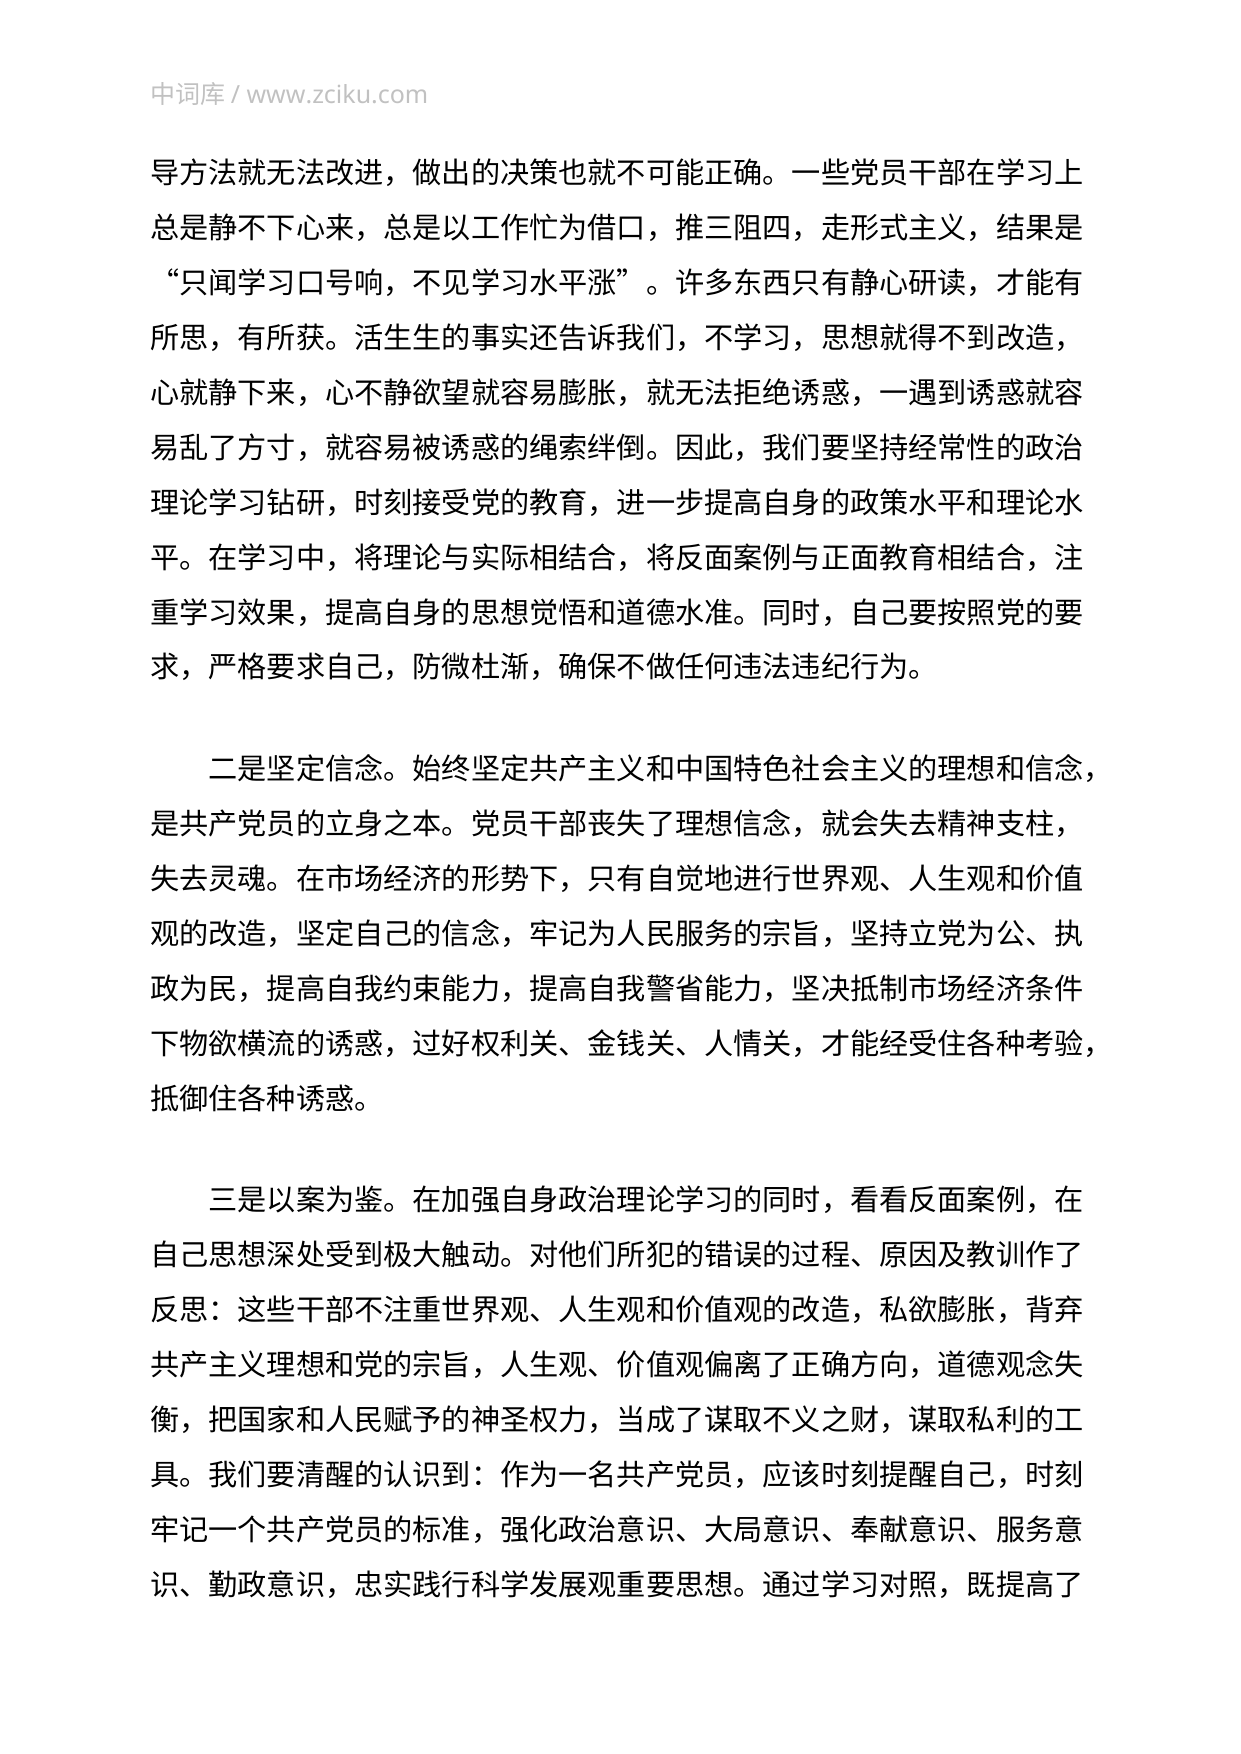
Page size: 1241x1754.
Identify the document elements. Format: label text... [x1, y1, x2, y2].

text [150, 150, 1090, 686]
text 二是坚定信念。始终坚定共产主义和中国特色社会主义的理想和信念，是共产党员的立身之本。党员干部丧失了理想信念，就会失去精神支柱，失去灵魂。在市场经济的形势下，只有自觉地进行世界观、人生观和价值观的改造，坚定自己的信念，牢记为人民服务的宗旨，坚持立党为公、执政为民，提高自我约束能力，提高自我警省能力，坚决抵制市场经济条件下物欲横流的诱惑，过好权利关、金钱关、人情关，才能经受住各种考验，抵御住各种诱惑。 [150, 746, 1090, 1117]
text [150, 1177, 1090, 1603]
